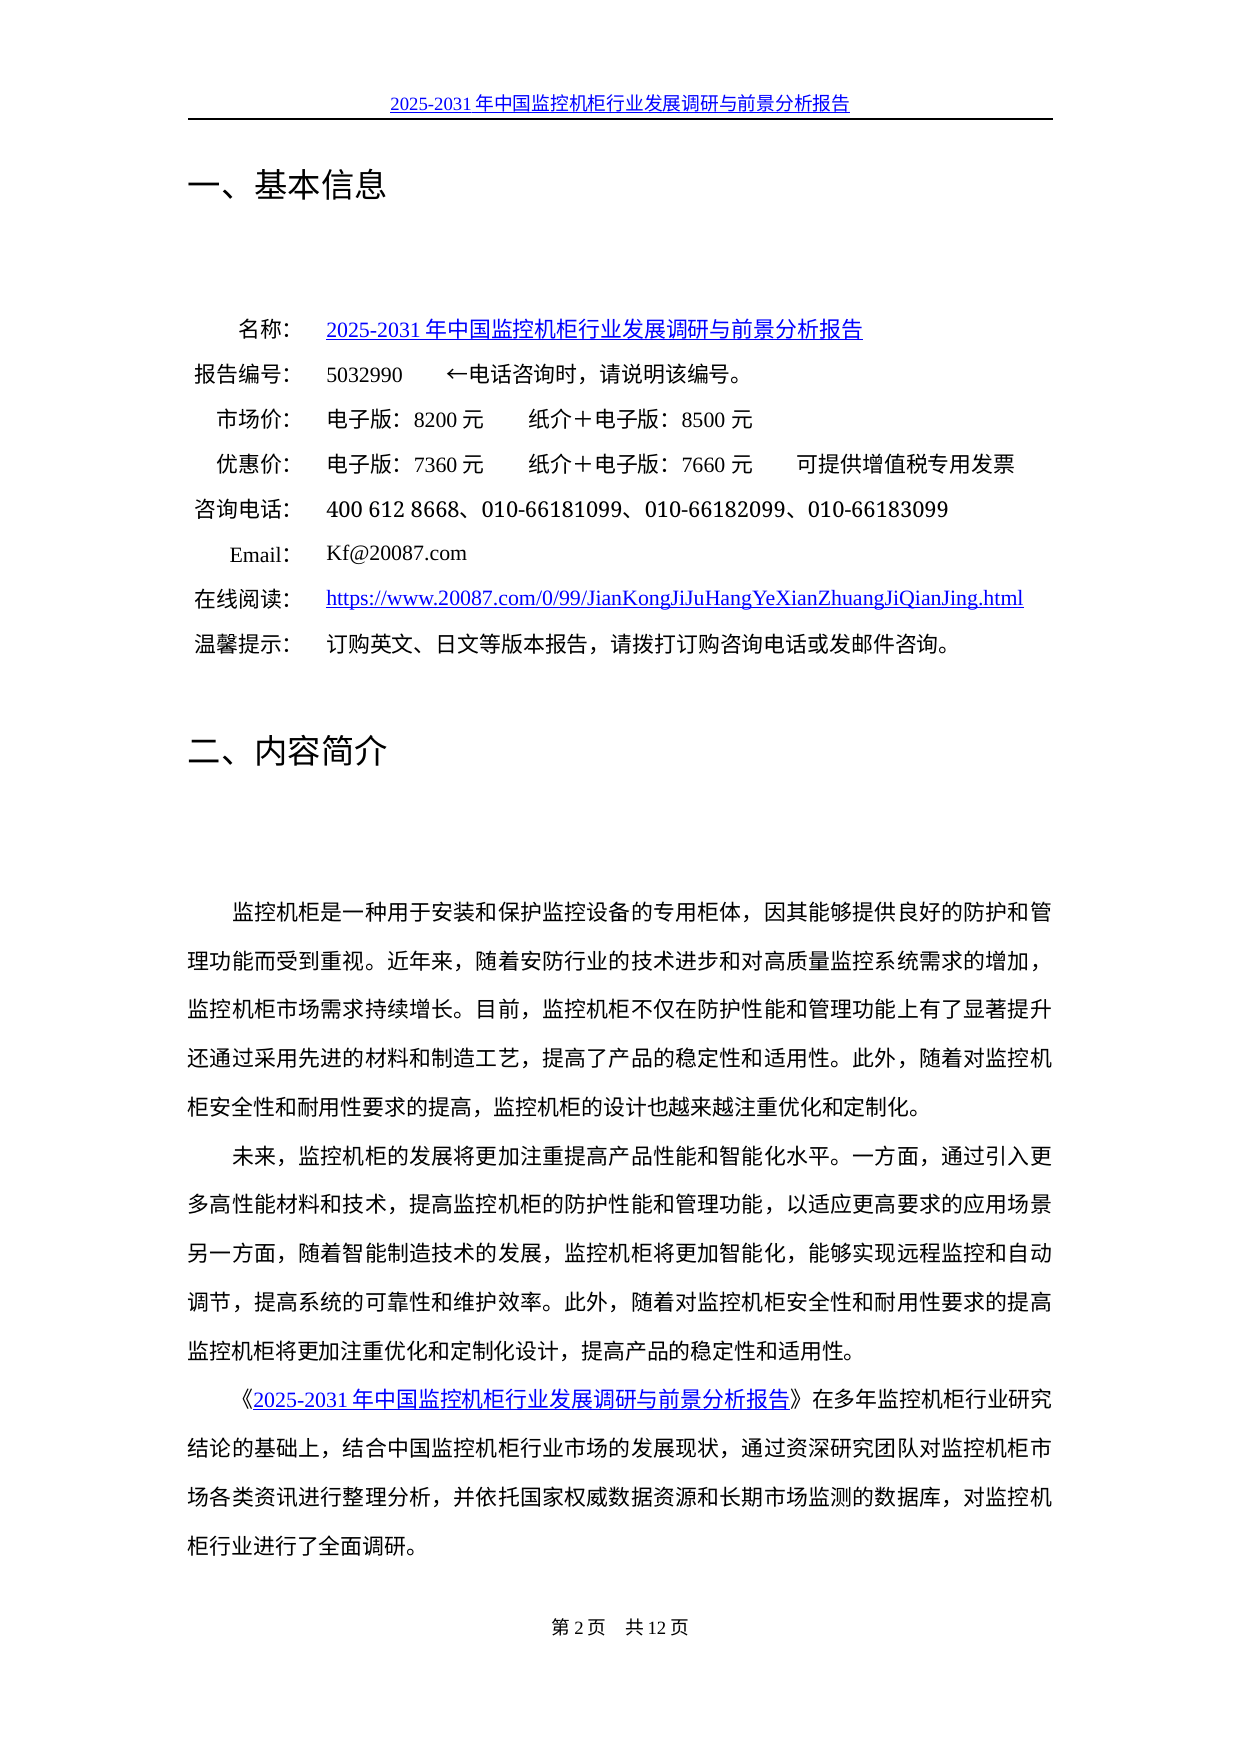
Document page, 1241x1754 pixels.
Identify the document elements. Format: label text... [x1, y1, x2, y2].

title 二、内容简介 [187, 717, 1053, 782]
table_cell Email： [167, 537, 315, 582]
table_cell 在线阅读： [167, 582, 315, 627]
title 一、基本信息 [187, 150, 1053, 215]
table_cell Kf@20087.com [315, 537, 1073, 582]
table_cell [315, 582, 1073, 627]
table_cell 400 612 8668、010-66181099、010-66182099、010-66183099 [315, 492, 1073, 537]
table_cell 优惠价： [167, 447, 315, 492]
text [187, 894, 1053, 1561]
table_cell 订购英文、日文等版本报告，请拨打订购咨询电话或发邮件咨询。 [315, 627, 1073, 672]
table_cell 报告编号： [167, 357, 315, 402]
table_cell 市场价： [167, 402, 315, 447]
table_header 2025-2031年中国监控机柜行业发展调研与前景分析报告 [315, 312, 1073, 357]
table_header 名称： [167, 312, 315, 357]
table_cell 电子版：7360 元 纸介＋电子版：7660 元 可提供增值税专用发票 [315, 447, 1073, 492]
table_cell 咨询电话： [167, 492, 315, 537]
table_cell 温馨提示： [167, 627, 315, 672]
table_cell 5032990 ←电话咨询时，请说明该编号。 [315, 357, 1073, 402]
table_cell 电子版：8200 元 纸介＋电子版：8500 元 [315, 402, 1073, 447]
